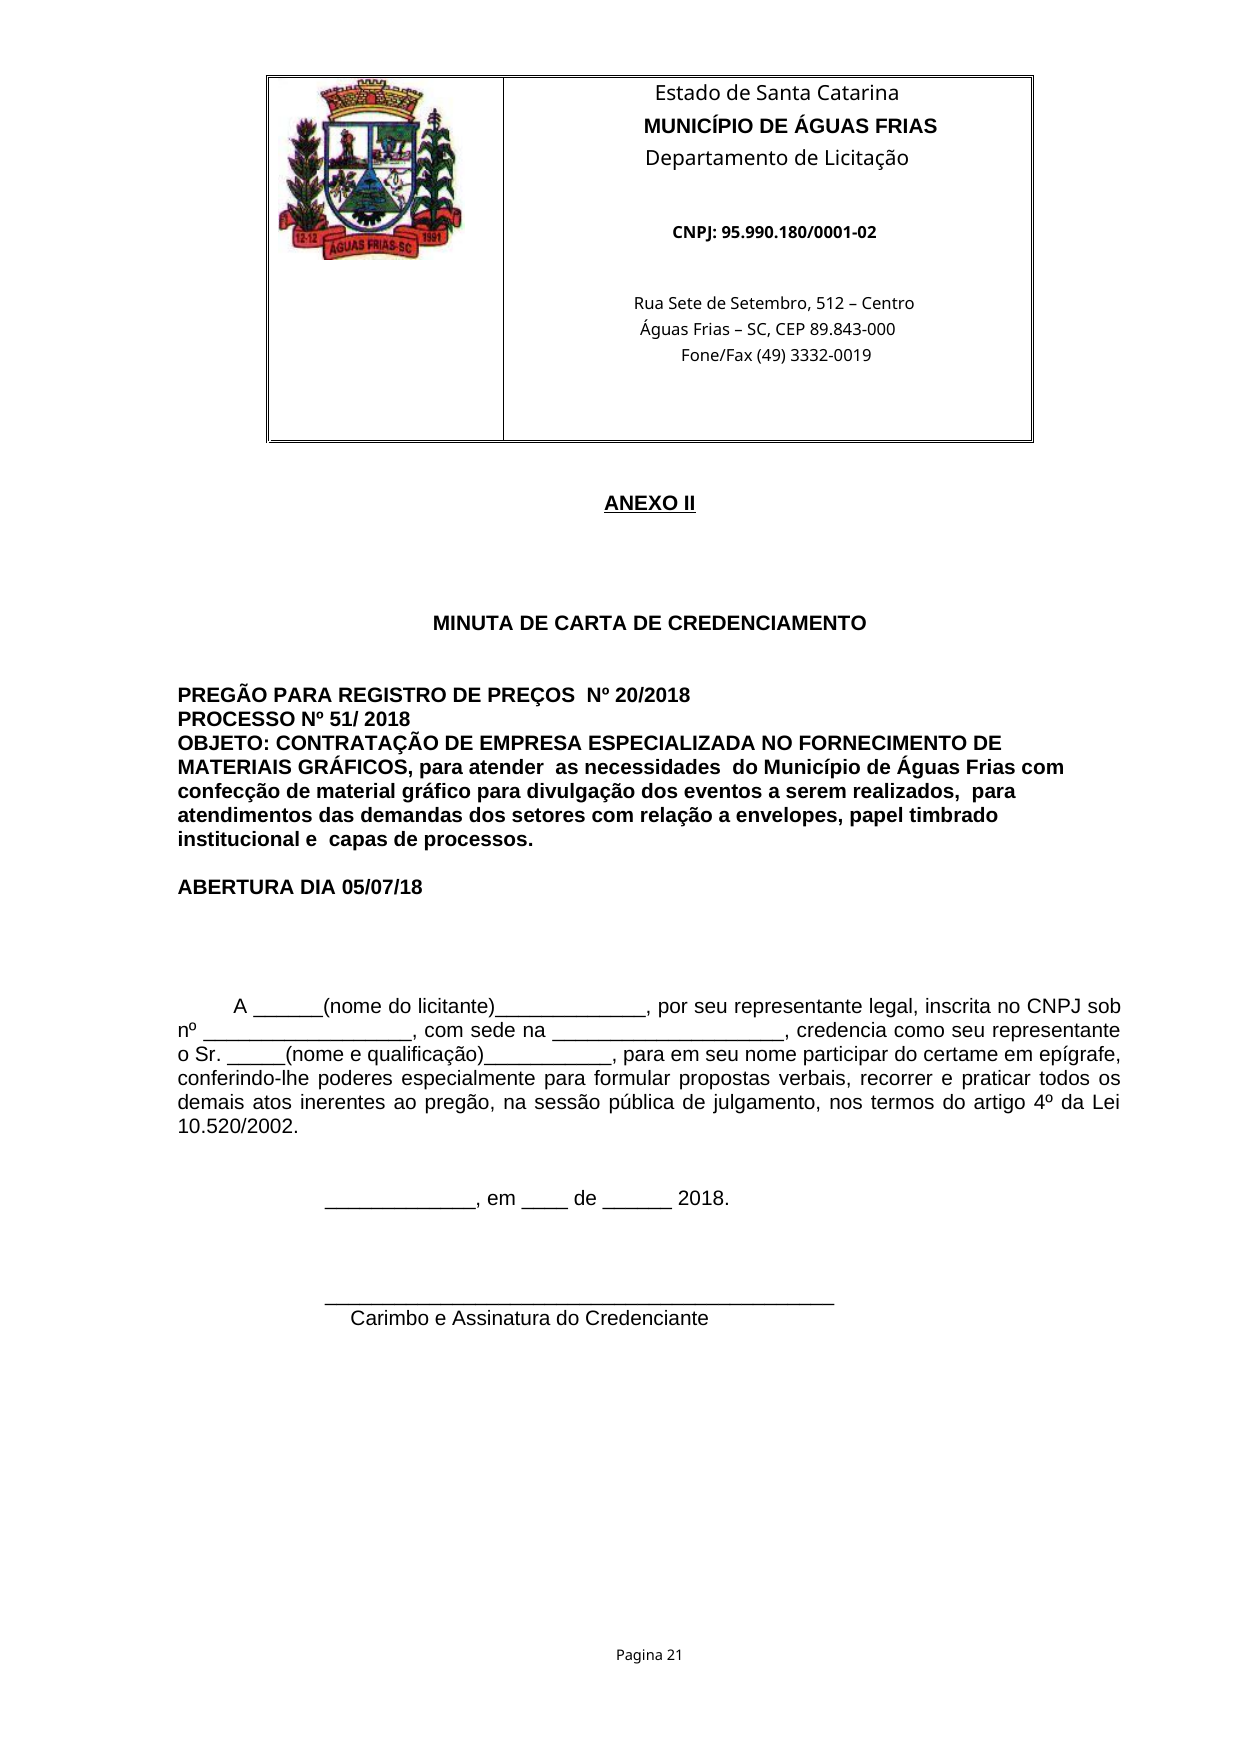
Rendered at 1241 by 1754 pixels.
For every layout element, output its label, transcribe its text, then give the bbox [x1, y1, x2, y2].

text ____________________________________________ [251, 1282, 1122, 1306]
text ABERTURA DIA 05/07/18 [177, 874, 1122, 898]
text Carimbo e Assinatura do Credenciante [177, 1306, 1122, 1330]
text OBJETO: CONTRATAÇÃO DE EMPRESA ESPECIALIZADA NO FORNECIMENTO DE MATERIAIS GRÁFICOS, para atender as necessidades do Município de Águas Frias com confecção de material gráfico para divulgação dos eventos a serem realizados, para atendimentos das demandas dos setores com relação a envelopes, papel timbrado institucional e capas de processos. [177, 731, 1122, 851]
text PROCESSO Nº 51/ 2018 [177, 707, 1122, 731]
picture [278, 78, 465, 260]
text _____________, em ____ de ______ 2018. [251, 1186, 1122, 1210]
text A ______(nome do licitante)_____________, por seu representante legal, inscrita no CNPJ sob nº __________________, com sede na ____________________, credencia como seu representante o Sr. _____(nome e qualificação)___________, para em seu nome participar do certame em epígrafe, conferindo-lhe poderes especialmente para formular propostas verbais, recorrer e praticar todos os demais atos inerentes ao pregão, na sessão pública de julgamento, nos termos do artigo 4º da Lei 10.520/2002. [177, 994, 1122, 1138]
text ANEXO II [177, 491, 1122, 515]
text PREGÃO PARA REGISTRO DE PREÇOS Nº 20/2018 [177, 683, 1122, 707]
text MINUTA DE CARTA DE CREDENCIAMENTO [177, 611, 1122, 635]
